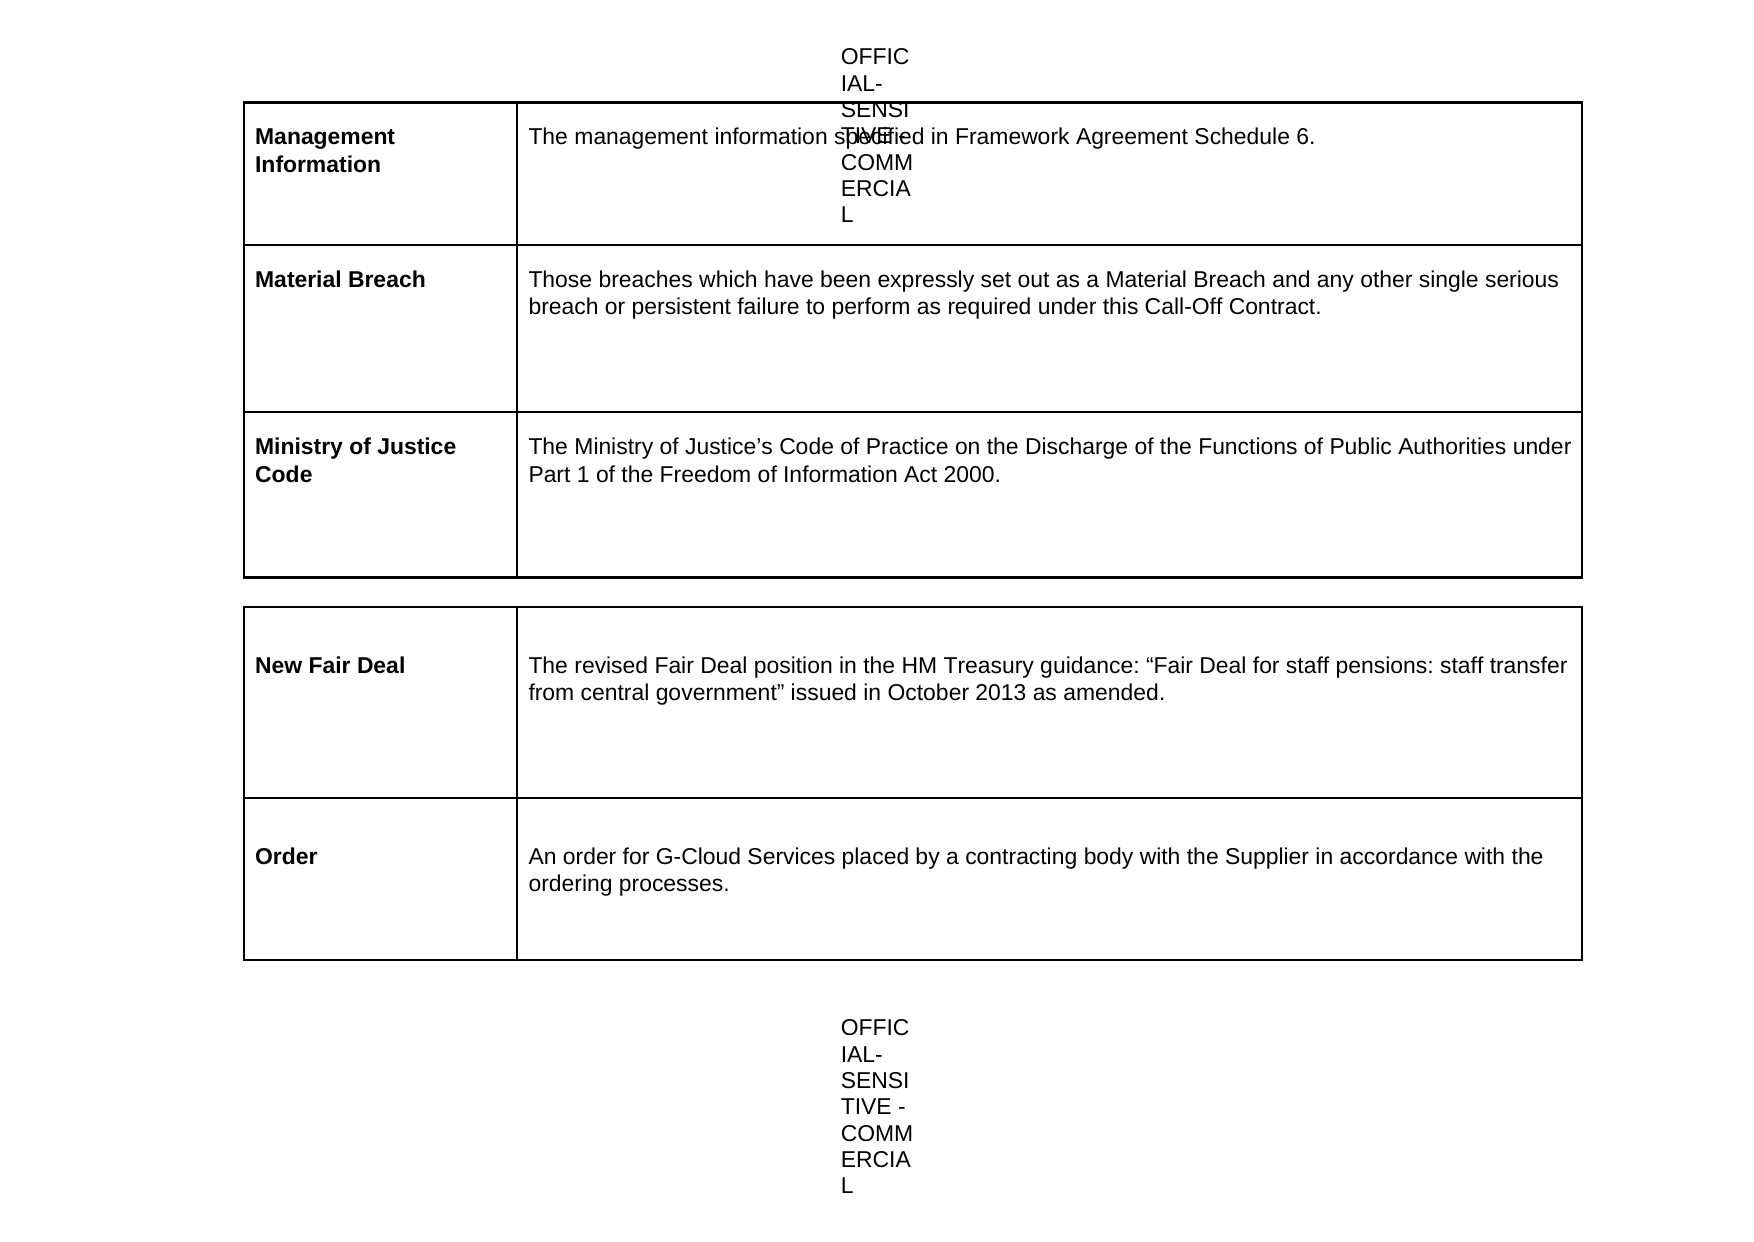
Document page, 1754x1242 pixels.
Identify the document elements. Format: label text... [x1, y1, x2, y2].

table_cell The management information specified in Framework Agreement Schedule 6. [518, 104, 1581, 244]
table_cell Ministry of Justice Code [245, 413, 516, 576]
table_cell The Ministry of Justice’s Code of Practice on the Discharge of the Functions of Public Authorities under Part 1 of the Freedom of Information Act 2000. [518, 413, 1581, 576]
table_cell Order [245, 799, 516, 959]
table_cell Those breaches which have been expressly set out as a Material Breach and any other single serious breach or persistent failure to perform as required under this Call-Off Contract. [518, 246, 1581, 411]
table_cell Material Breach [245, 246, 516, 411]
table_header New Fair Deal [245, 608, 516, 797]
table_header The revised Fair Deal position in the HM Treasury guidance: “Fair Deal for staff pensions: staff transfer from central government” issued in October 2013 as amended. [518, 608, 1581, 797]
table_cell An order for G-Cloud Services placed by a contracting body with the Supplier in accordance with the ordering processes. [518, 799, 1581, 959]
table_cell Management Information [245, 104, 516, 244]
